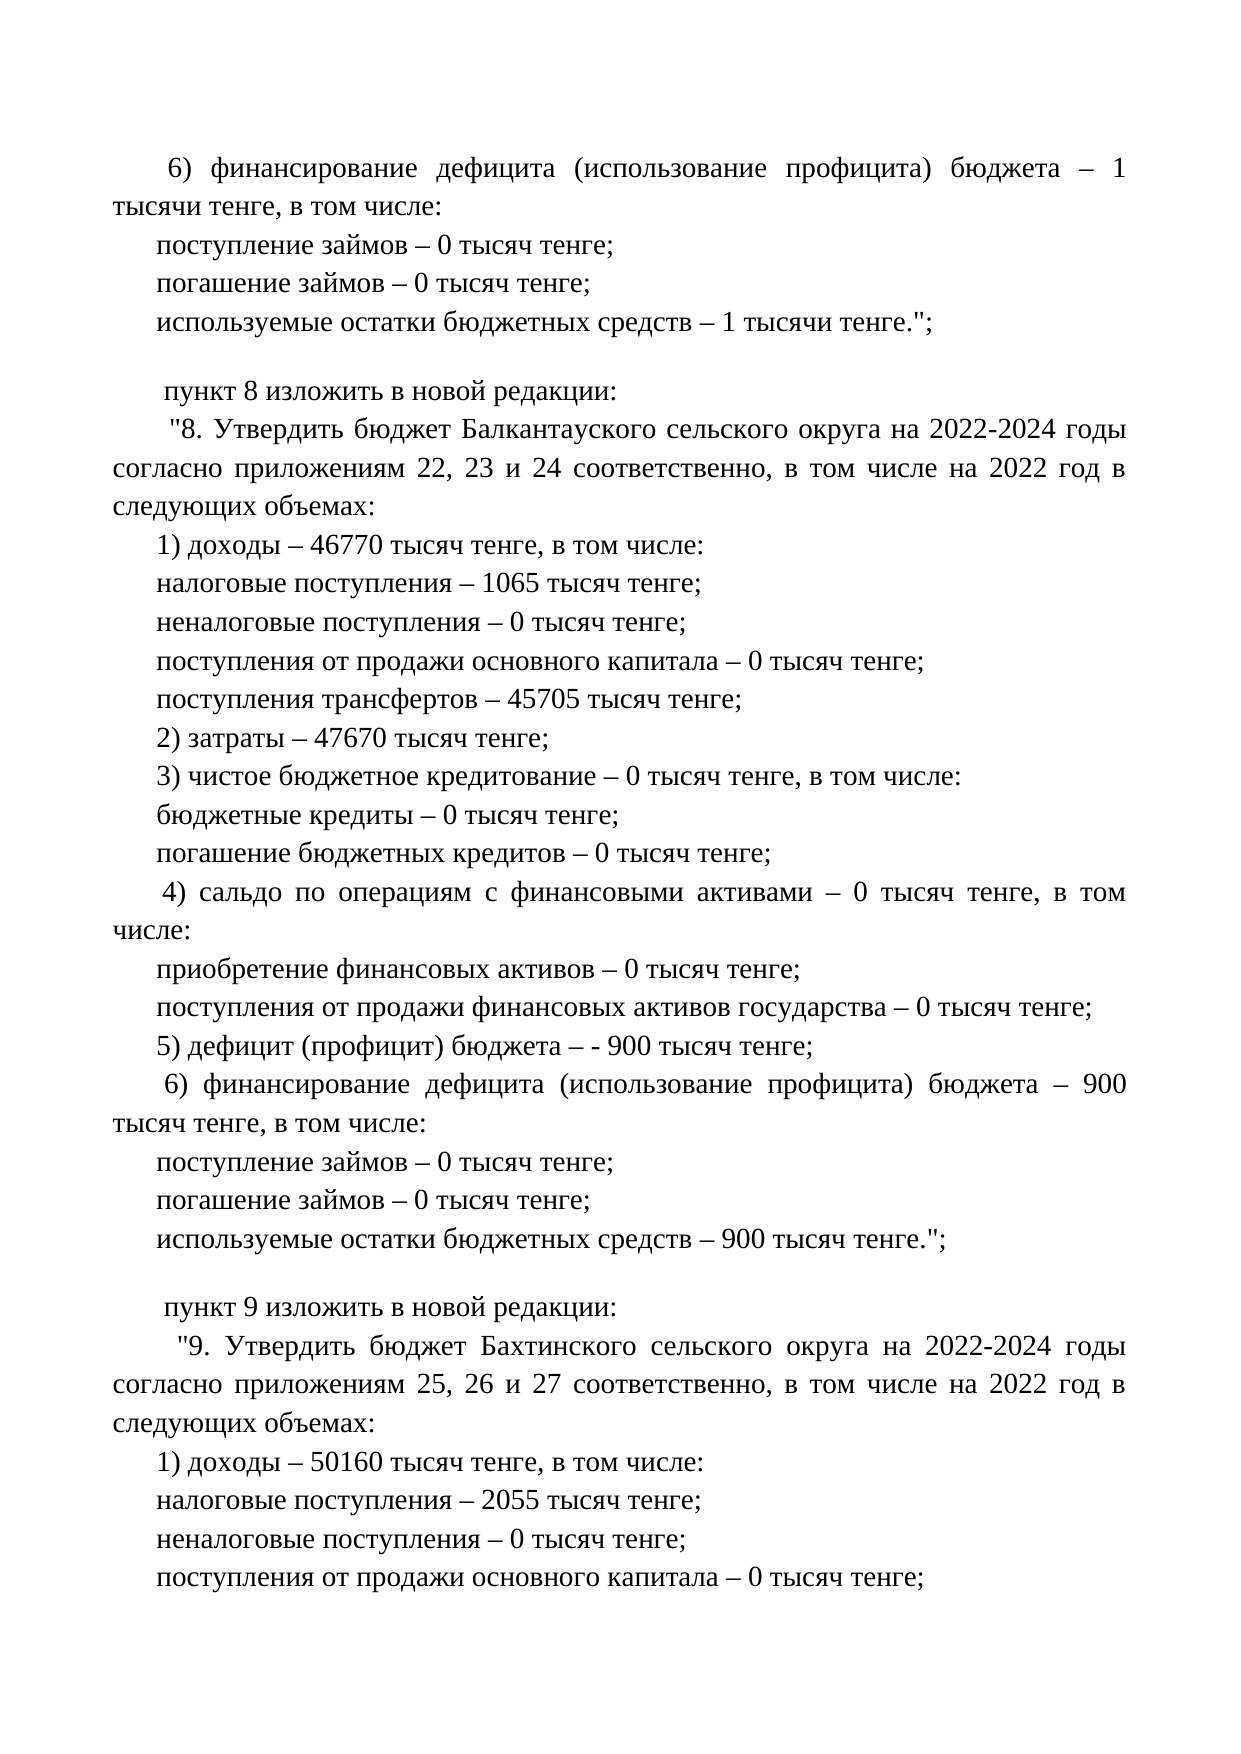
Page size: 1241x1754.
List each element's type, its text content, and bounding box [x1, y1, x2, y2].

text поступление займов – 0 тысяч тенге; [112, 1144, 1128, 1177]
text 2) затраты – 47670 тысяч тенге; [112, 720, 1128, 753]
text 6) финансирование дефицита (использование профицита) бюджета – 1 тысячи тенге, в том числе: [112, 150, 1128, 222]
text погашение займов – 0 тысяч тенге; [112, 266, 1128, 299]
text пункт 9 изложить в новой редакции: [112, 1289, 1128, 1323]
text используемые остатки бюджетных средств – 900 тысяч тенге."; [112, 1221, 1128, 1254]
text неналоговые поступления – 0 тысяч тенге; [112, 1521, 1128, 1554]
text налоговые поступления – 2055 тысяч тенге; [112, 1482, 1128, 1516]
text 6) финансирование дефицита (использование профицита) бюджета – 900 тысяч тенге, в том числе: [112, 1067, 1128, 1139]
text неналоговые поступления – 0 тысяч тенге; [112, 604, 1128, 638]
text погашение бюджетных кредитов – 0 тысяч тенге; [112, 835, 1128, 869]
text поступления от продажи финансовых активов государства – 0 тысяч тенге; [112, 989, 1128, 1023]
text пункт 8 изложить в новой редакции: [112, 373, 1128, 406]
text приобретение финансовых активов – 0 тысяч тенге; [112, 951, 1128, 984]
text 4) сальдо по операциям с финансовыми активами – 0 тысяч тенге, в том числе: [112, 874, 1128, 946]
text 1) доходы – 50160 тысяч тенге, в том числе: [112, 1444, 1128, 1477]
text "9. Утвердить бюджет Бахтинского сельского округа на 2022-2024 годы согласно приложениям 25, 26 и 27 соответственно, в том числе на 2022 год в следующих объемах: [112, 1328, 1128, 1439]
text 3) чистое бюджетное кредитование – 0 тысяч тенге, в том числе: [112, 758, 1128, 792]
text поступления от продажи основного капитала – 0 тысяч тенге; [112, 1559, 1128, 1593]
text 5) дефицит (профицит) бюджета – - 900 тысяч тенге; [112, 1028, 1128, 1062]
text поступления трансфертов – 45705 тысяч тенге; [112, 681, 1128, 715]
text бюджетные кредиты – 0 тысяч тенге; [112, 797, 1128, 830]
text налоговые поступления – 1065 тысяч тенге; [112, 566, 1128, 599]
text используемые остатки бюджетных средств – 1 тысячи тенге."; [112, 304, 1128, 338]
text погашение займов – 0 тысяч тенге; [112, 1182, 1128, 1216]
text поступления от продажи основного капитала – 0 тысяч тенге; [112, 643, 1128, 676]
text поступление займов – 0 тысяч тенге; [112, 227, 1128, 261]
text 1) доходы – 46770 тысяч тенге, в том числе: [112, 527, 1128, 561]
text "8. Утвердить бюджет Балкантауского сельского округа на 2022-2024 годы согласно приложениям 22, 23 и 24 соответственно, в том числе на 2022 год в следующих объемах: [112, 411, 1128, 522]
